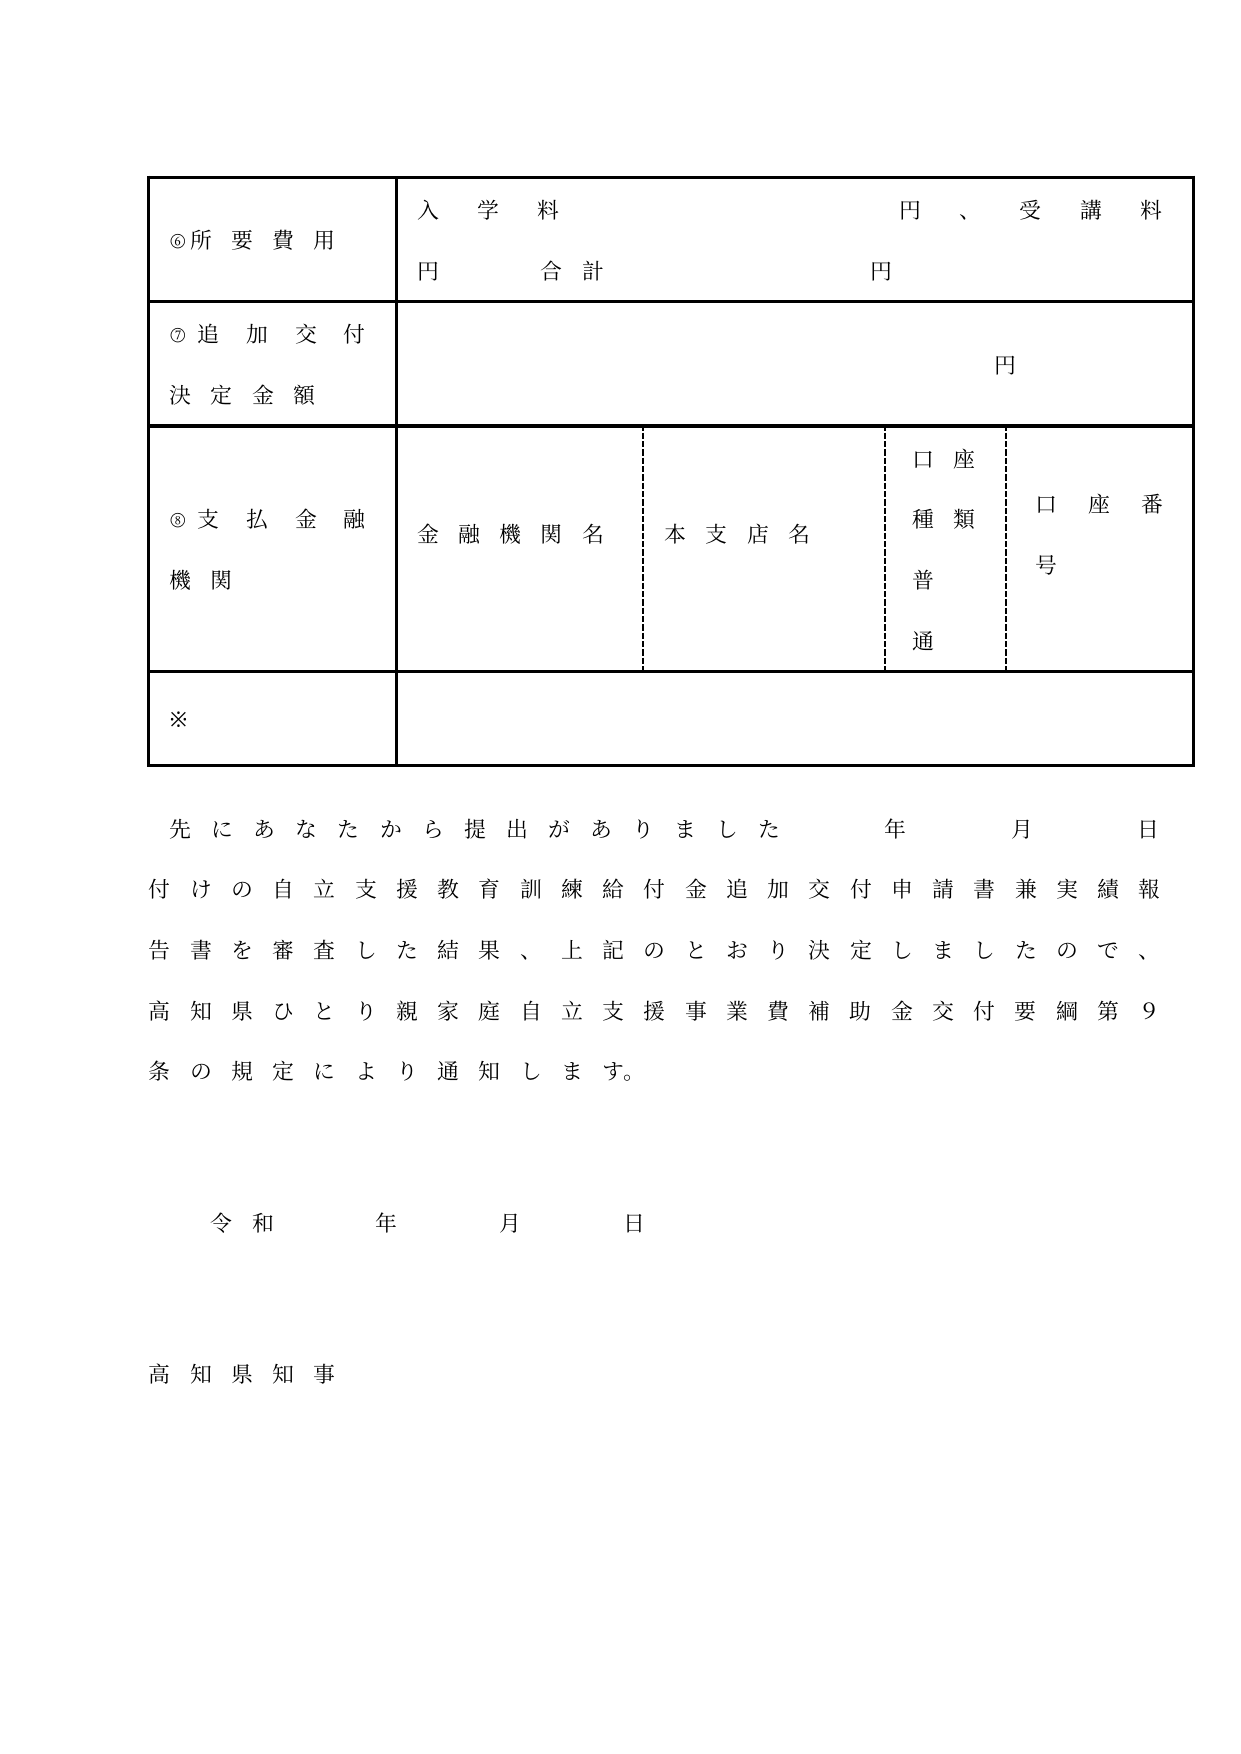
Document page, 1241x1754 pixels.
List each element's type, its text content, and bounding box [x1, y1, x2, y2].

table_cell 本支店名 [643, 428, 885, 670]
text 先にあなたから提出がありました 年 月 日付けの自立支援教育訓練給付金追加交付申請書兼実績報告書を審査した結果、上記のとおり決定しましたので、高知県ひとり親家庭自立支援事業費補助金交付要綱第９条の規定により通知します。 [149, 797, 1180, 1101]
table_cell 口座番号 [1006, 428, 1192, 670]
table_cell 円 [398, 303, 1192, 424]
table_cell ⑧支払金融機関 [150, 428, 395, 670]
table_cell ⑥所要費用 [150, 179, 395, 300]
table_cell 入学料 円、受講料 円 合計 円 [398, 179, 1192, 300]
text 高知県知事 [149, 1313, 1180, 1404]
text 令和 年 月 日 [149, 1191, 1180, 1252]
table_cell 金融機関名 [398, 428, 643, 670]
table_cell ※ [150, 673, 395, 764]
table_cell 口座種類 普 通 [885, 428, 1006, 670]
table_cell ⑦追加交付決定金額 [150, 303, 395, 424]
table_cell [398, 673, 1192, 764]
